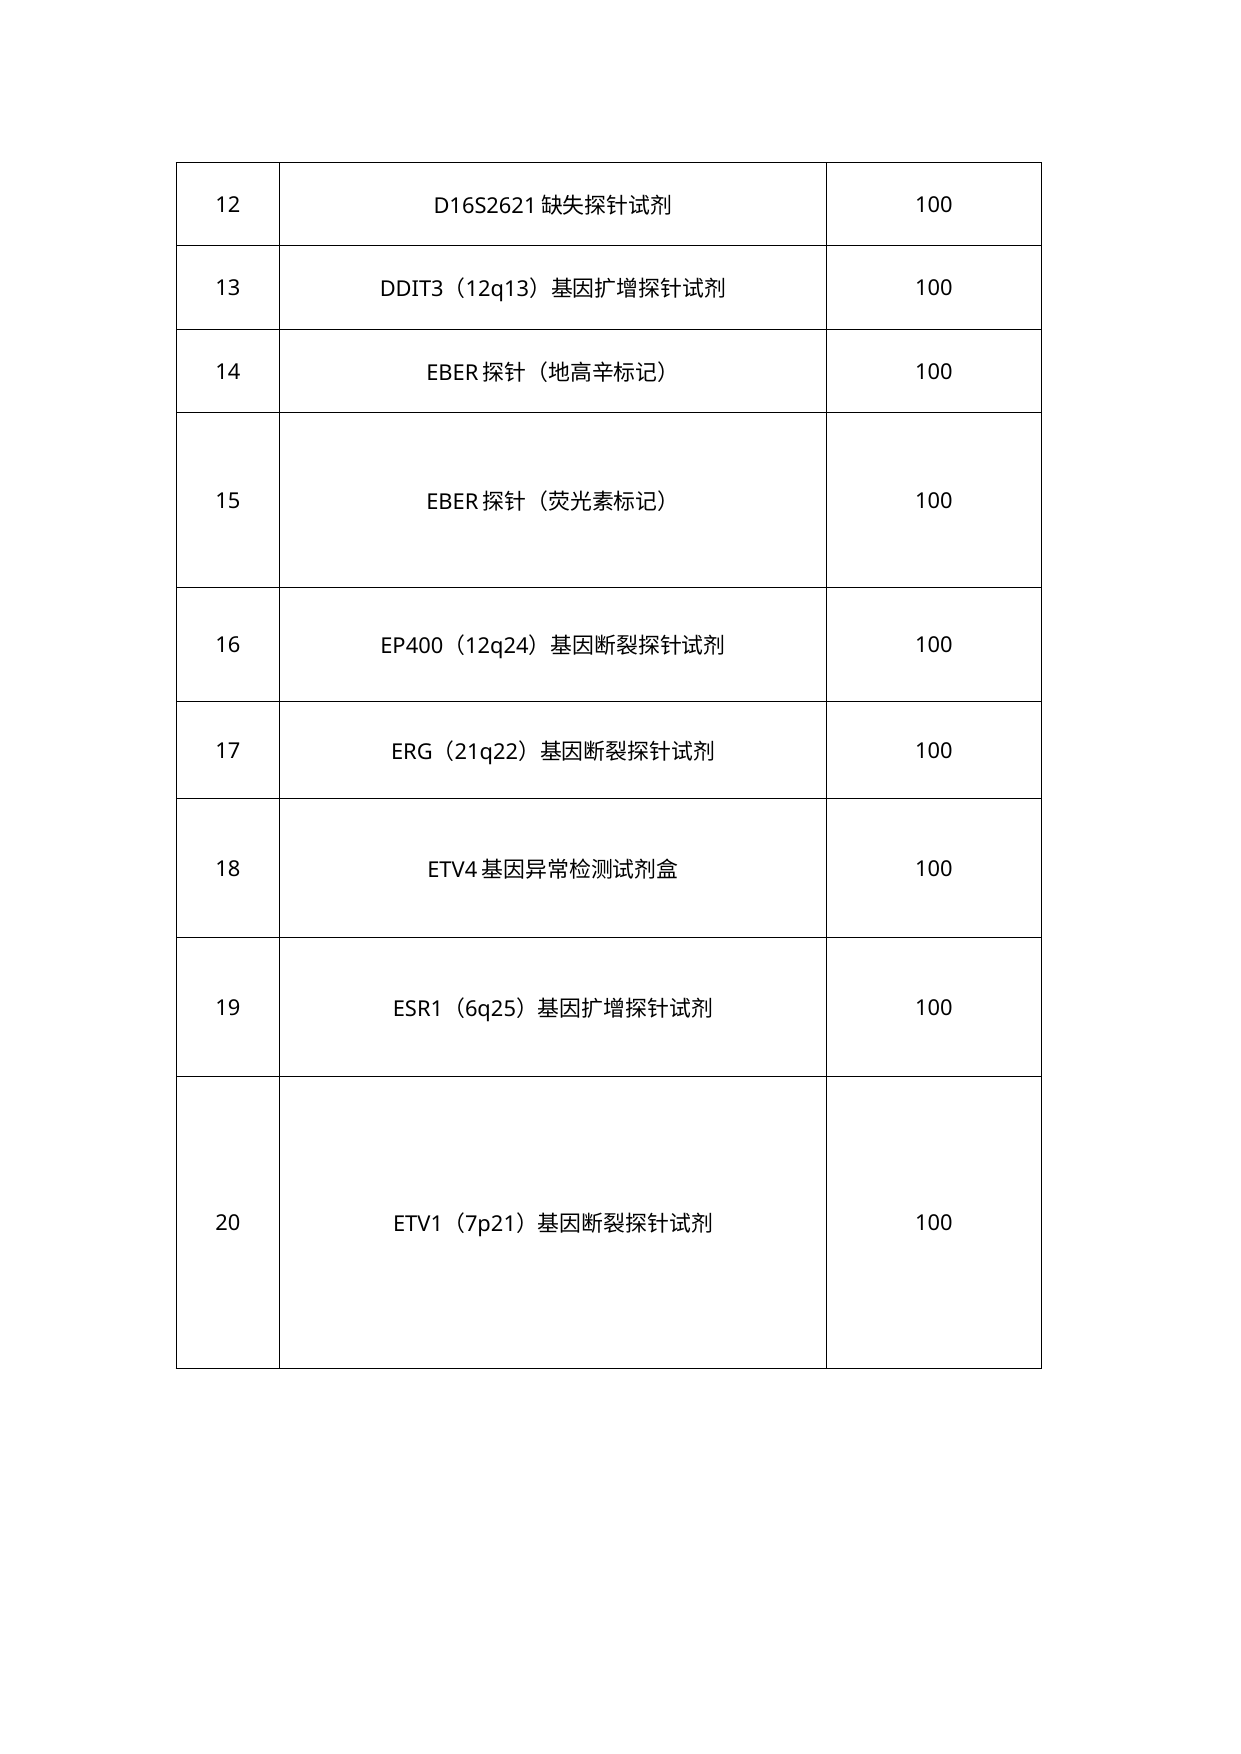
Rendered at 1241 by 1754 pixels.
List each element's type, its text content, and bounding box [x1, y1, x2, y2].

table_cell 100 [827, 330, 1041, 412]
table_cell 100 [827, 938, 1041, 1076]
table_cell 20 [177, 1077, 279, 1368]
table_cell 15 [177, 413, 279, 587]
table_cell 100 [827, 1077, 1041, 1368]
table_cell 100 [827, 413, 1041, 587]
table_cell 100 [827, 246, 1041, 328]
table_cell 13 [177, 246, 279, 328]
table_cell ETV4基因异常检测试剂盒 [280, 799, 826, 937]
table_cell EP400（12q24）基因断裂探针试剂 [280, 588, 826, 701]
table_cell 18 [177, 799, 279, 937]
table_cell 100 [827, 588, 1041, 701]
table_cell 19 [177, 938, 279, 1076]
table_cell ETV1（7p21）基因断裂探针试剂 [280, 1077, 826, 1368]
table_cell 100 [827, 702, 1041, 798]
table_cell EBER探针（地高辛标记） [280, 330, 826, 412]
table_cell D16S2621缺失探针试剂 [280, 163, 826, 245]
table_cell 17 [177, 702, 279, 798]
table_cell ERG（21q22）基因断裂探针试剂 [280, 702, 826, 798]
table_cell 16 [177, 588, 279, 701]
table_cell 12 [177, 163, 279, 245]
table_cell EBER探针（荧光素标记） [280, 413, 826, 587]
table_cell ESR1（6q25）基因扩增探针试剂 [280, 938, 826, 1076]
table_cell 14 [177, 330, 279, 412]
table_cell 100 [827, 163, 1041, 245]
table_cell DDIT3（12q13）基因扩增探针试剂 [280, 246, 826, 328]
table_cell 100 [827, 799, 1041, 937]
